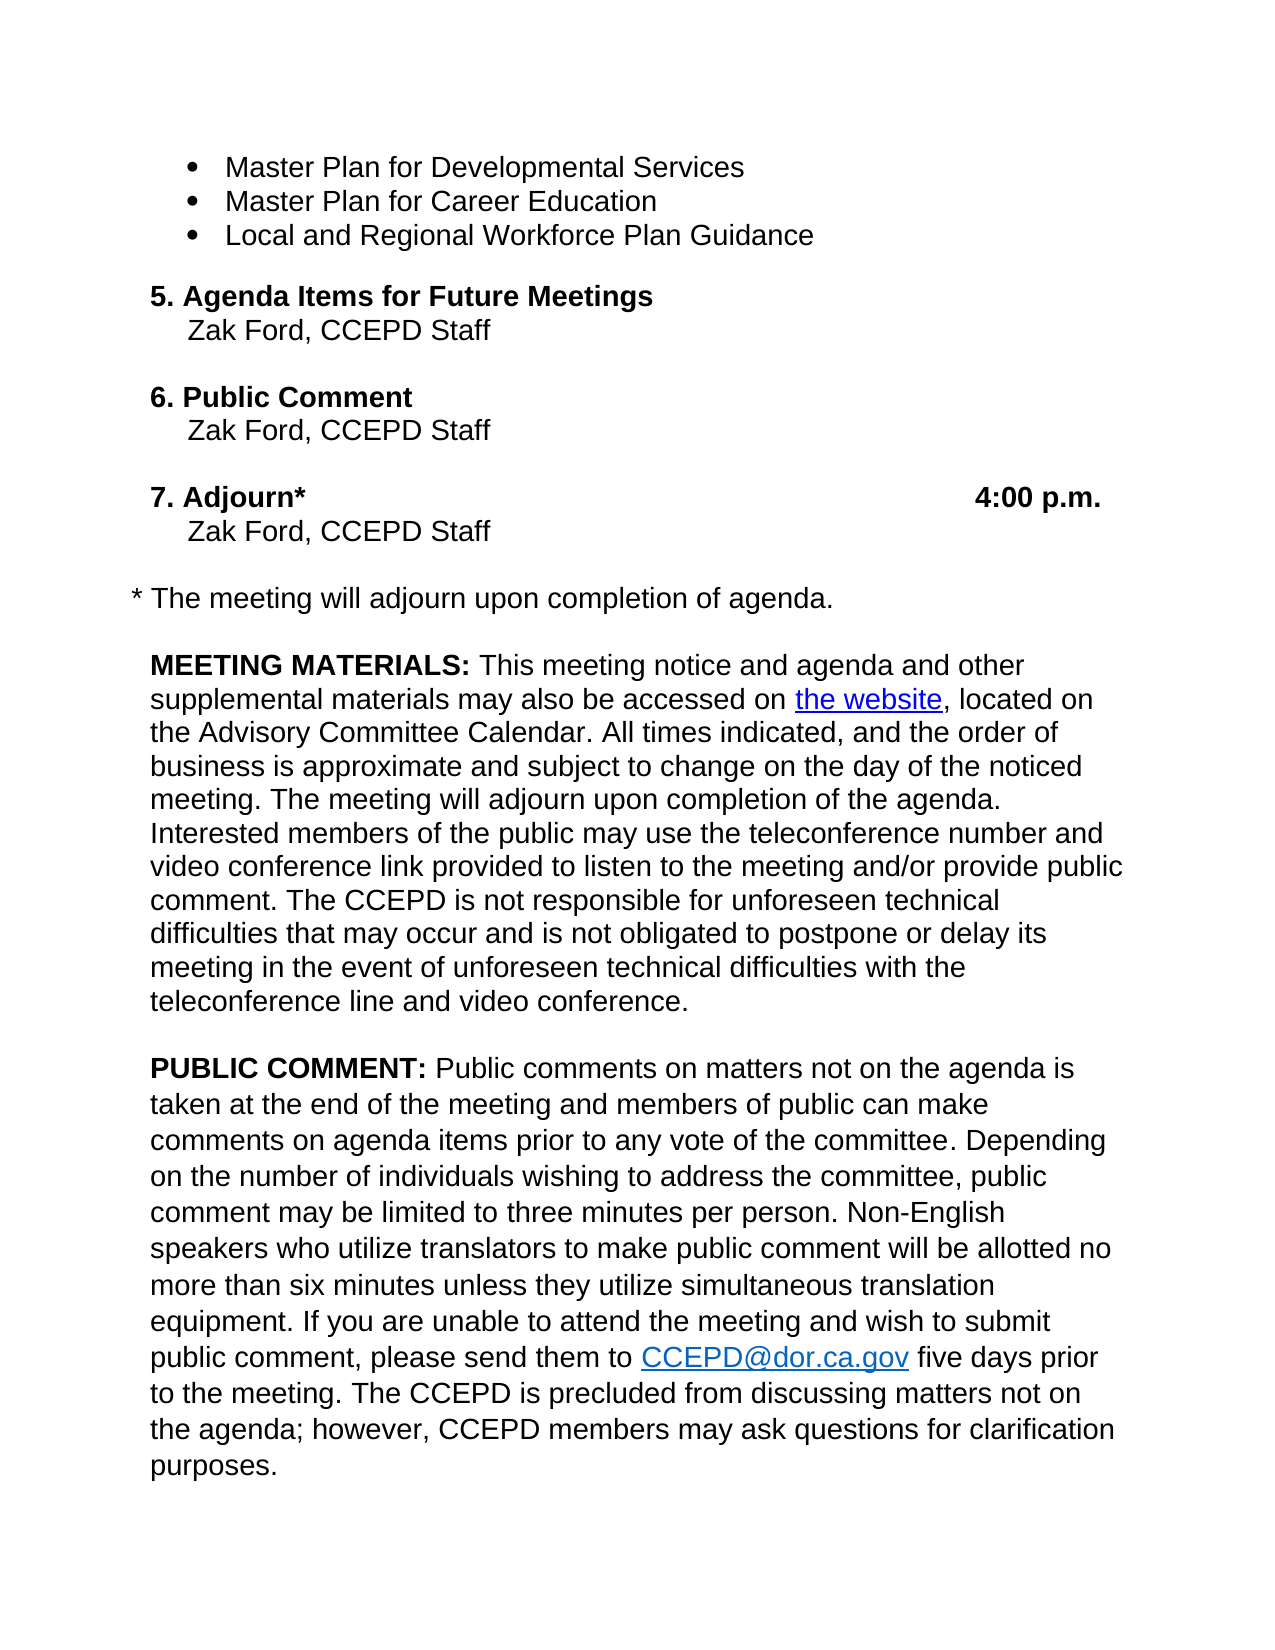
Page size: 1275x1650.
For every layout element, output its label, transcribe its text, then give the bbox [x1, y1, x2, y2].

text MEETING MATERIALS: This meeting notice and agenda and other supplemental materials may also be accessed on the website, located on the Advisory Committee Calendar. All times indicated, and the order of business is approximate and subject to change on the day of the noticed meeting. The meeting will adjourn upon completion of the agenda. Interested members of the public may use the teleconference number and video conference link provided to listen to the meeting and/or provide public comment. The CCEPD is not responsible for unforeseen technical difficulties that may occur and is not obligated to postpone or delay its meeting in the event of unforeseen technical difficulties with the teleconference line and video conference. [150, 648, 1125, 1017]
list Agenda Items for Future Meetings [150, 279, 1125, 313]
list Local and Regional Workforce Plan Guidance [187, 217, 1125, 279]
text * The meeting will adjourn upon completion of agenda. [131, 581, 1125, 615]
list Adjourn* 4:00 p.m. [150, 481, 1125, 514]
text Zak Ford, CCEPD Staff [187, 313, 1125, 346]
text Zak Ford, CCEPD Staff [178, 413, 1125, 447]
list Master Plan for Developmental Services [187, 150, 1125, 184]
list Master Plan for Career Education [187, 184, 1125, 217]
list Public Comment [150, 380, 1125, 413]
text PUBLIC COMMENT: Public comments on matters not on the agenda is taken at the end of the meeting and members of public can make comments on agenda items prior to any vote of the committee. Depending on the number of individuals wishing to address the committee, public comment may be limited to three minutes per person. Non-English speakers who utilize translators to make public comment will be allotted no more than six minutes unless they utilize simultaneous translation equipment. If you are unable to attend the meeting and wish to submit public comment, please send them to CCEPD@dor.ca.gov five days prior to the meeting. The CCEPD is precluded from discussing matters not on the agenda; however, CCEPD members may ask questions for clarification purposes. [150, 1051, 1125, 1482]
text Zak Ford, CCEPD Staff [187, 514, 1125, 548]
